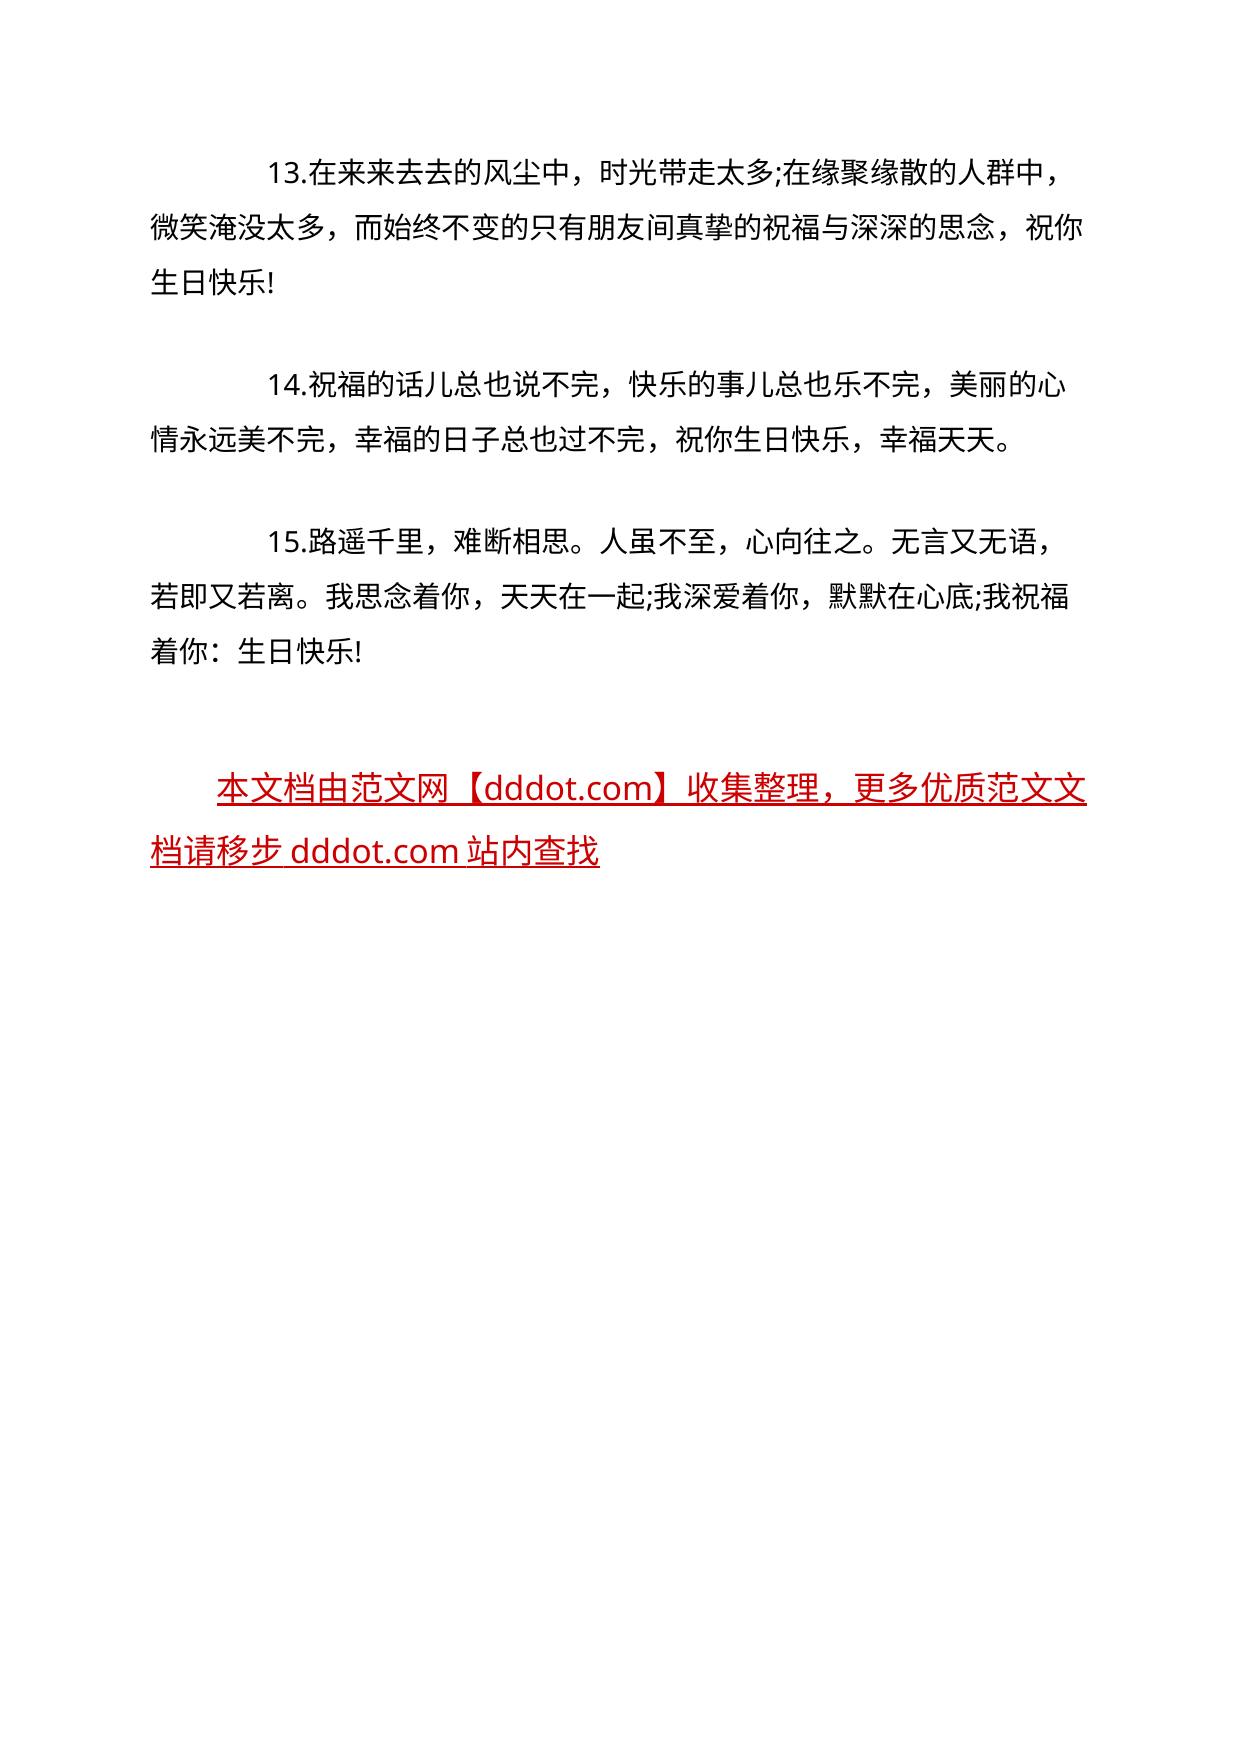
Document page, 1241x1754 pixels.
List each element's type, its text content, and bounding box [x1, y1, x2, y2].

text 本文档由范文网【dddot.com】收集整理，更多优质范文文档请移步dddot.com站内查找 [150, 762, 1090, 873]
text 14.祝福的话儿总也说不完，快乐的事儿总也乐不完，美丽的心情永远美不完，幸福的日子总也过不完，祝你生日快乐，幸福天天。 [150, 362, 1090, 459]
text 13.在来来去去的风尘中，时光带走太多;在缘聚缘散的人群中，微笑淹没太多，而始终不变的只有朋友间真挚的祝福与深深的思念，祝你生日快乐! [150, 150, 1090, 302]
text 15.路遥千里，难断相思。人虽不至，心向往之。无言又无语，若即又若离。我思念着你，天天在一起;我深爱着你，默默在心底;我祝福着你：生日快乐! [150, 519, 1090, 671]
